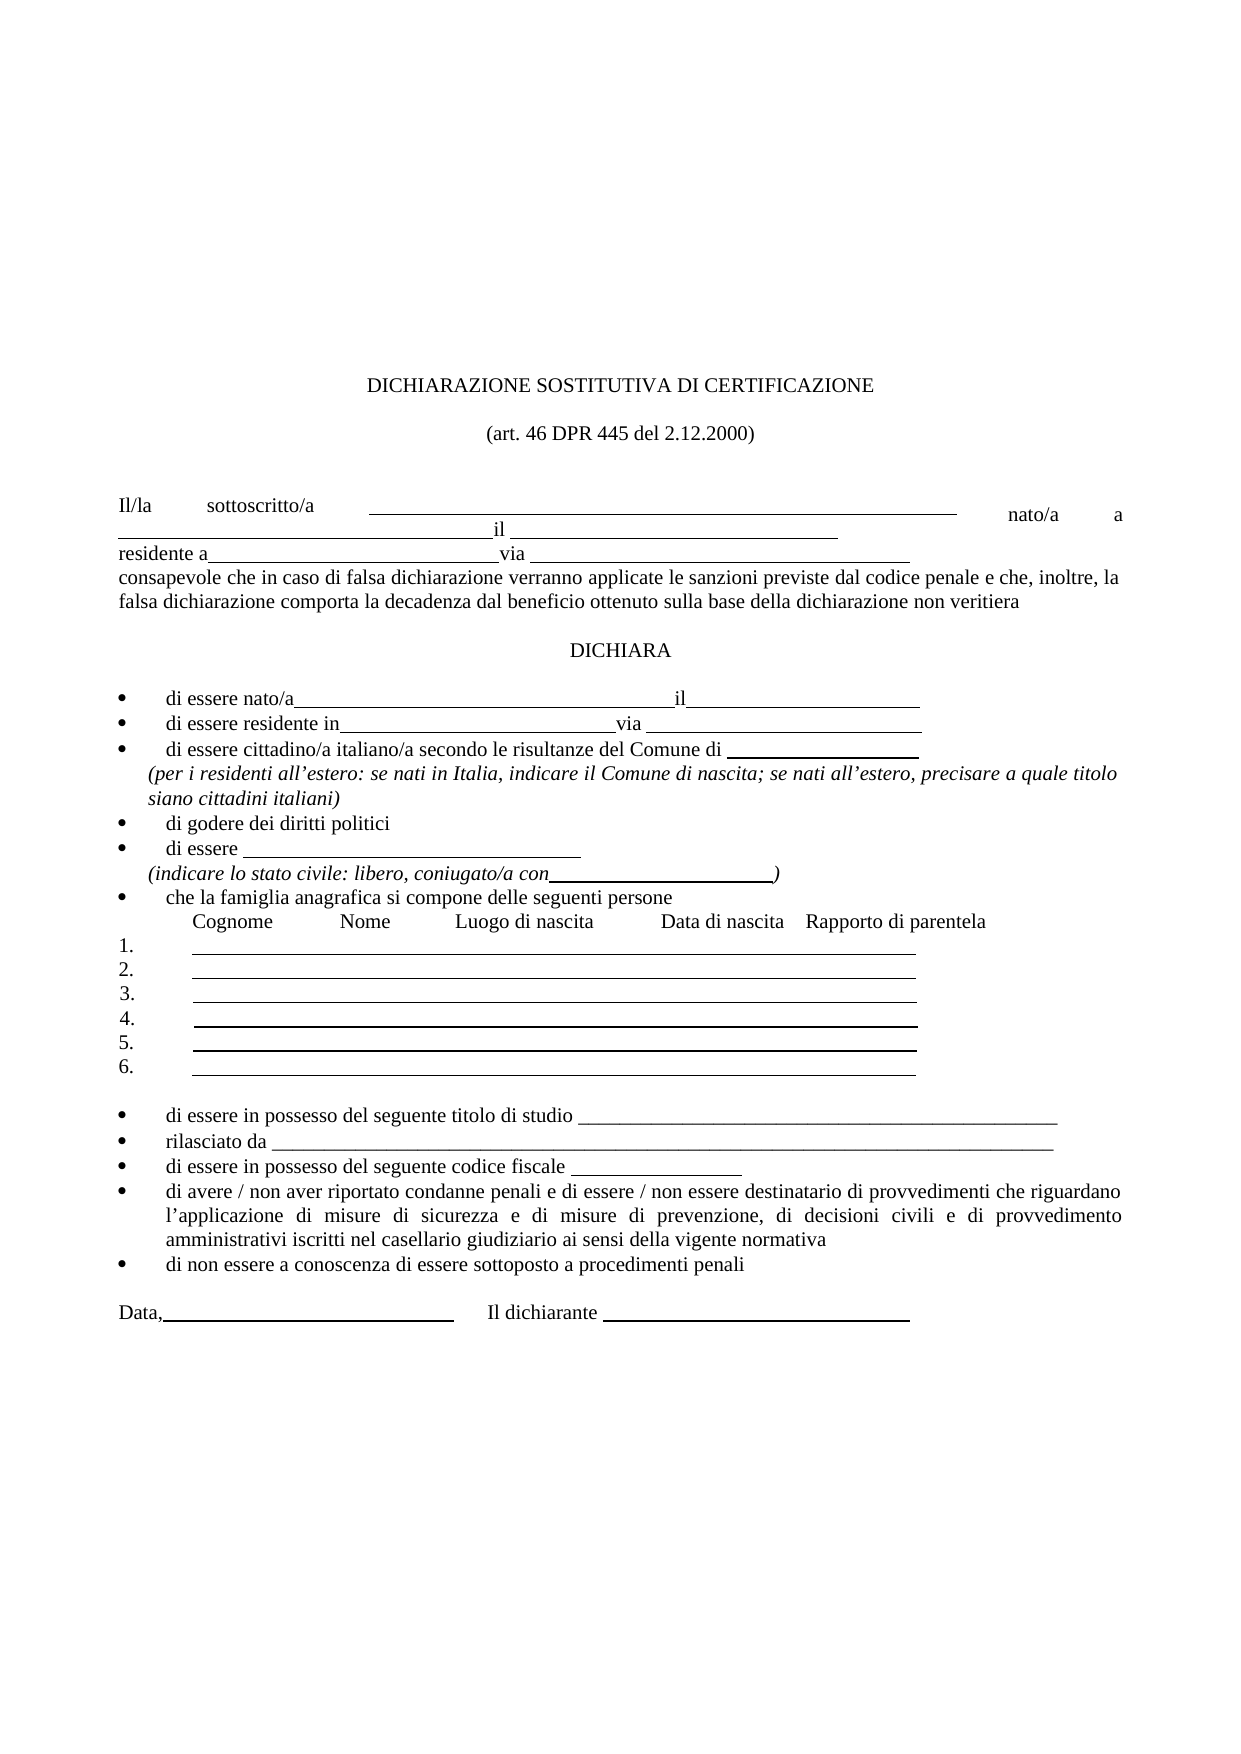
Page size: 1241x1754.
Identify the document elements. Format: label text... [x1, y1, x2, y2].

list di essere residente in via [118, 710, 1134, 736]
text 2. [118, 957, 1134, 981]
text 5. [118, 1030, 1134, 1054]
list di non essere a conoscenza di essere sottoposto a procedimenti penali [118, 1251, 1134, 1276]
text 3. [119, 981, 1134, 1005]
text 6. [118, 1054, 1134, 1078]
list di essere in possesso del seguente codice fiscale [118, 1153, 1134, 1179]
list di godere dei diritti politici [118, 810, 1134, 835]
text 1. [118, 933, 1134, 957]
text (indicare lo stato civile: libero, coniugato/a con ) [148, 861, 1134, 885]
list di essere in possesso del seguente titolo di studio ______________________________________________ [118, 1102, 1134, 1128]
text Cognome Nome Luogo di nascita Data di nascita Rapporto di parentela [192, 909, 1134, 933]
text (per i residenti all’estero: se nati in Italia, indicare il Comune di nascita; se nati all’estero, precisare a quale titolo siano cittadini italiani) [148, 761, 1134, 809]
text Data, Il dichiarante [118, 1299, 1134, 1324]
text Il/la sottoscritto/a [118, 493, 962, 517]
list di essere nato/a il [118, 686, 1134, 710]
text nato/a a [1008, 502, 1134, 526]
list rilasciato da ___________________________________________________________________________ [118, 1128, 1134, 1153]
text residente a via [118, 541, 962, 565]
list che la famiglia anagrafica si compone delle seguenti persone [118, 885, 1134, 909]
text 4. [119, 1006, 1134, 1030]
list di essere [118, 835, 1134, 861]
text DICHIARA [539, 638, 702, 662]
text DICHIARAZIONE SOSTITUTIVA DI CERTIFICAZIONE (art. 46 DPR 445 del 2.12.2000) [367, 373, 905, 445]
list di essere cittadino/a italiano/a secondo le risultanze del Comune di [118, 736, 1134, 761]
list di avere / non aver riportato condanne penali e di essere / non essere destinatario di provvedimenti che riguardano l’applicazione di misure di sicurezza e di misure di prevenzione, di decisioni civili e di provvedimento amministrativi iscritti nel casellario giudiziario ai sensi della vigente normativa [118, 1179, 1123, 1251]
text consapevole che in caso di falsa dichiarazione verranno applicate le sanzioni previste dal codice penale e che, inoltre, la falsa dichiarazione comporta la decadenza dal beneficio ottenuto sulla base della dichiarazione non veritiera [118, 565, 1134, 613]
text il [118, 517, 962, 541]
